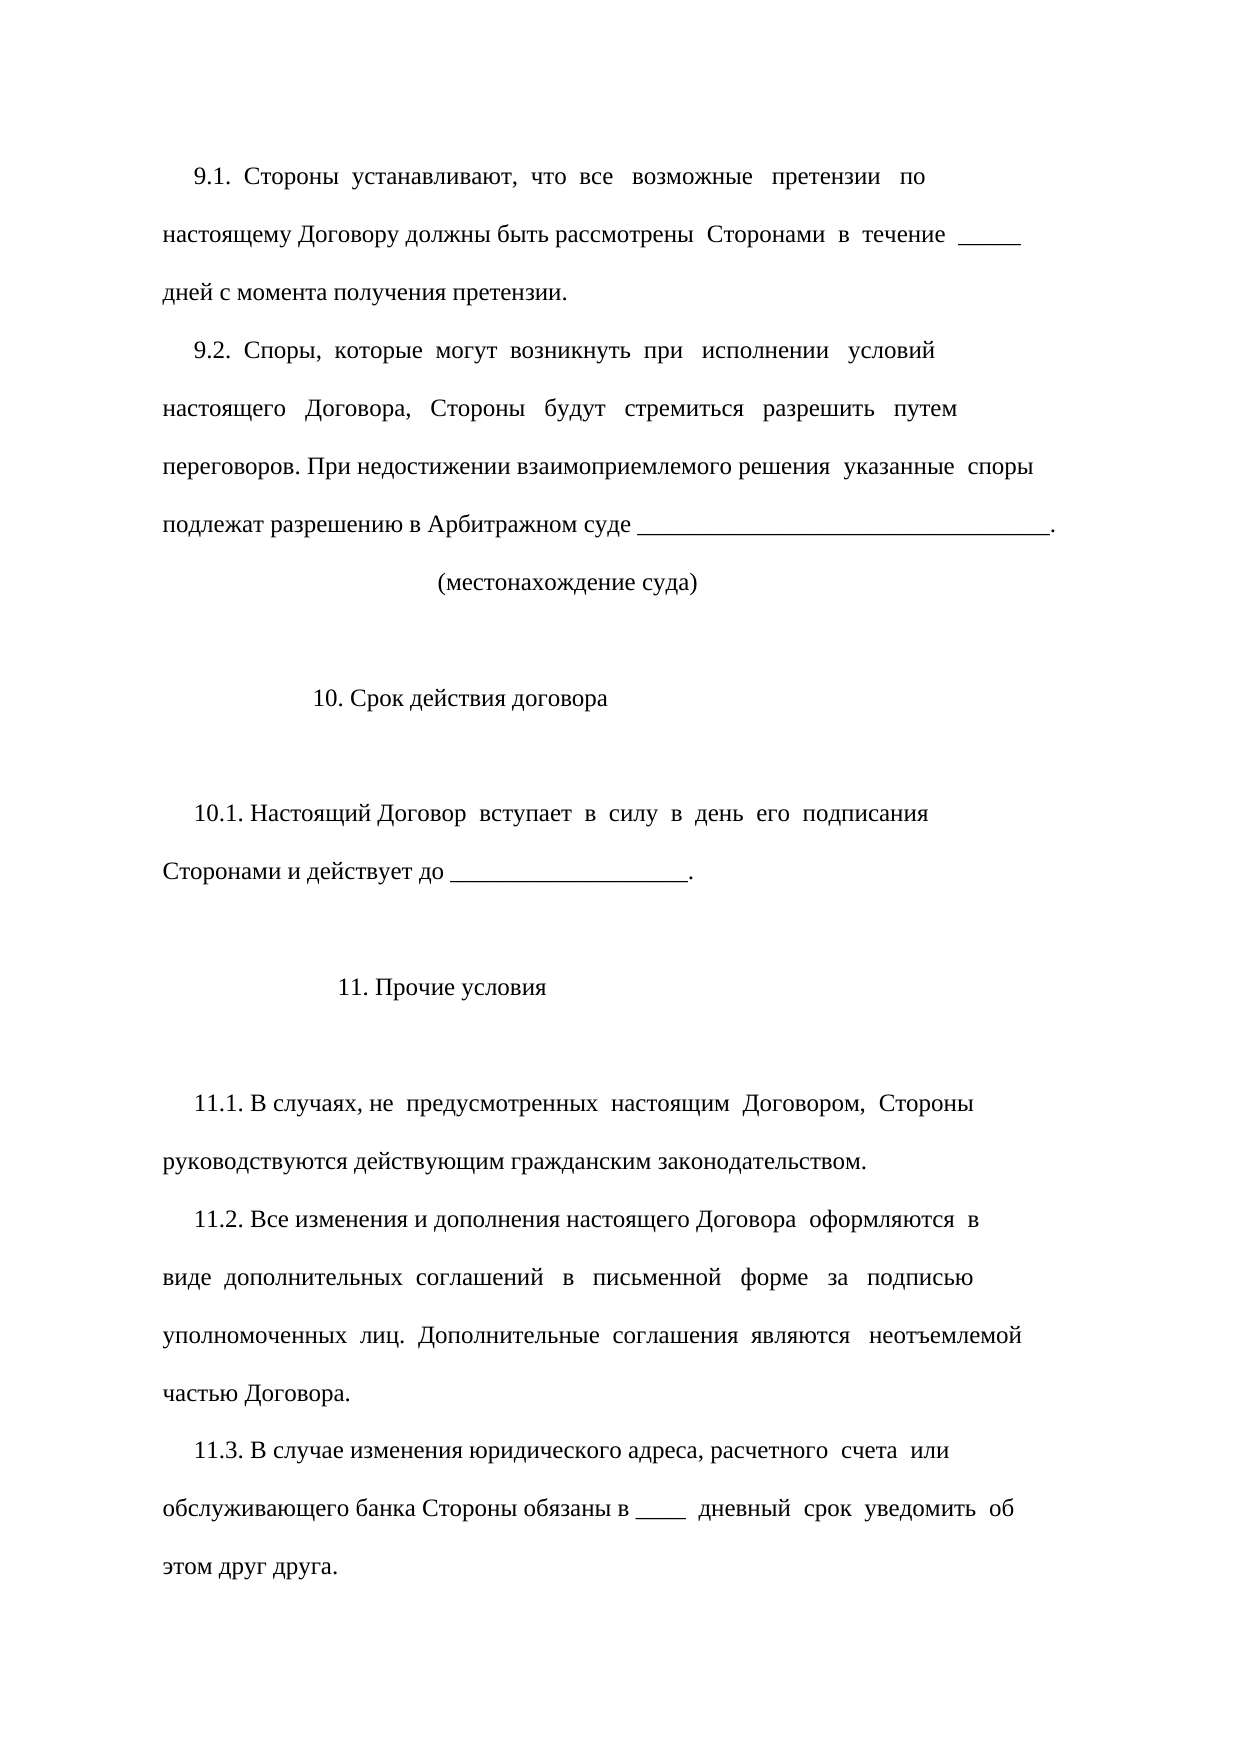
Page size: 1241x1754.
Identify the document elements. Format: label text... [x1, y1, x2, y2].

text этом друг друга. [162, 1551, 1152, 1580]
text 9.1. Стороны устанавливают, что все возможные претензии по [162, 161, 1152, 190]
text обслуживающего банка Стороны обязаны в ____ дневный срок уведомить об [162, 1493, 1152, 1522]
text 11.1. В случаях, не предусмотренных настоящим Договором, Стороны [162, 1088, 1152, 1117]
text настоящему Договору должны быть рассмотрены Сторонами в течение _____ [162, 219, 1152, 248]
text 9.2. Споры, которые могут возникнуть при исполнении условий [162, 335, 1152, 364]
text подлежат разрешению в Арбитражном суде _________________________________. [162, 509, 1152, 538]
text 11. Прочие условия [162, 972, 1152, 1001]
text (местонахождение суда) [162, 567, 1152, 596]
text виде дополнительных соглашений в письменной форме за подписью [162, 1262, 1152, 1291]
text настоящего Договора, Стороны будут стремиться разрешить путем [162, 393, 1152, 422]
text руководствуются действующим гражданским законодательством. [162, 1146, 1152, 1175]
text 11.3. В случае изменения юридического адреса, расчетного счета или [162, 1436, 1152, 1464]
text уполномоченных лиц. Дополнительные соглашения являются неотъемлемой [162, 1320, 1152, 1348]
text дней с момента получения претензии. [162, 277, 1152, 306]
text 10.1. Настоящий Договор вступает в силу в день его подписания [162, 798, 1152, 827]
text частью Договора. [162, 1378, 1152, 1406]
text 10. Срок действия договора [162, 683, 1152, 711]
text переговоров. При недостижении взаимоприемлемого решения указанные споры [162, 451, 1152, 480]
text Сторонами и действует до ___________________. [162, 856, 1152, 885]
text 11.2. Все изменения и дополнения настоящего Договора оформляются в [162, 1204, 1152, 1233]
